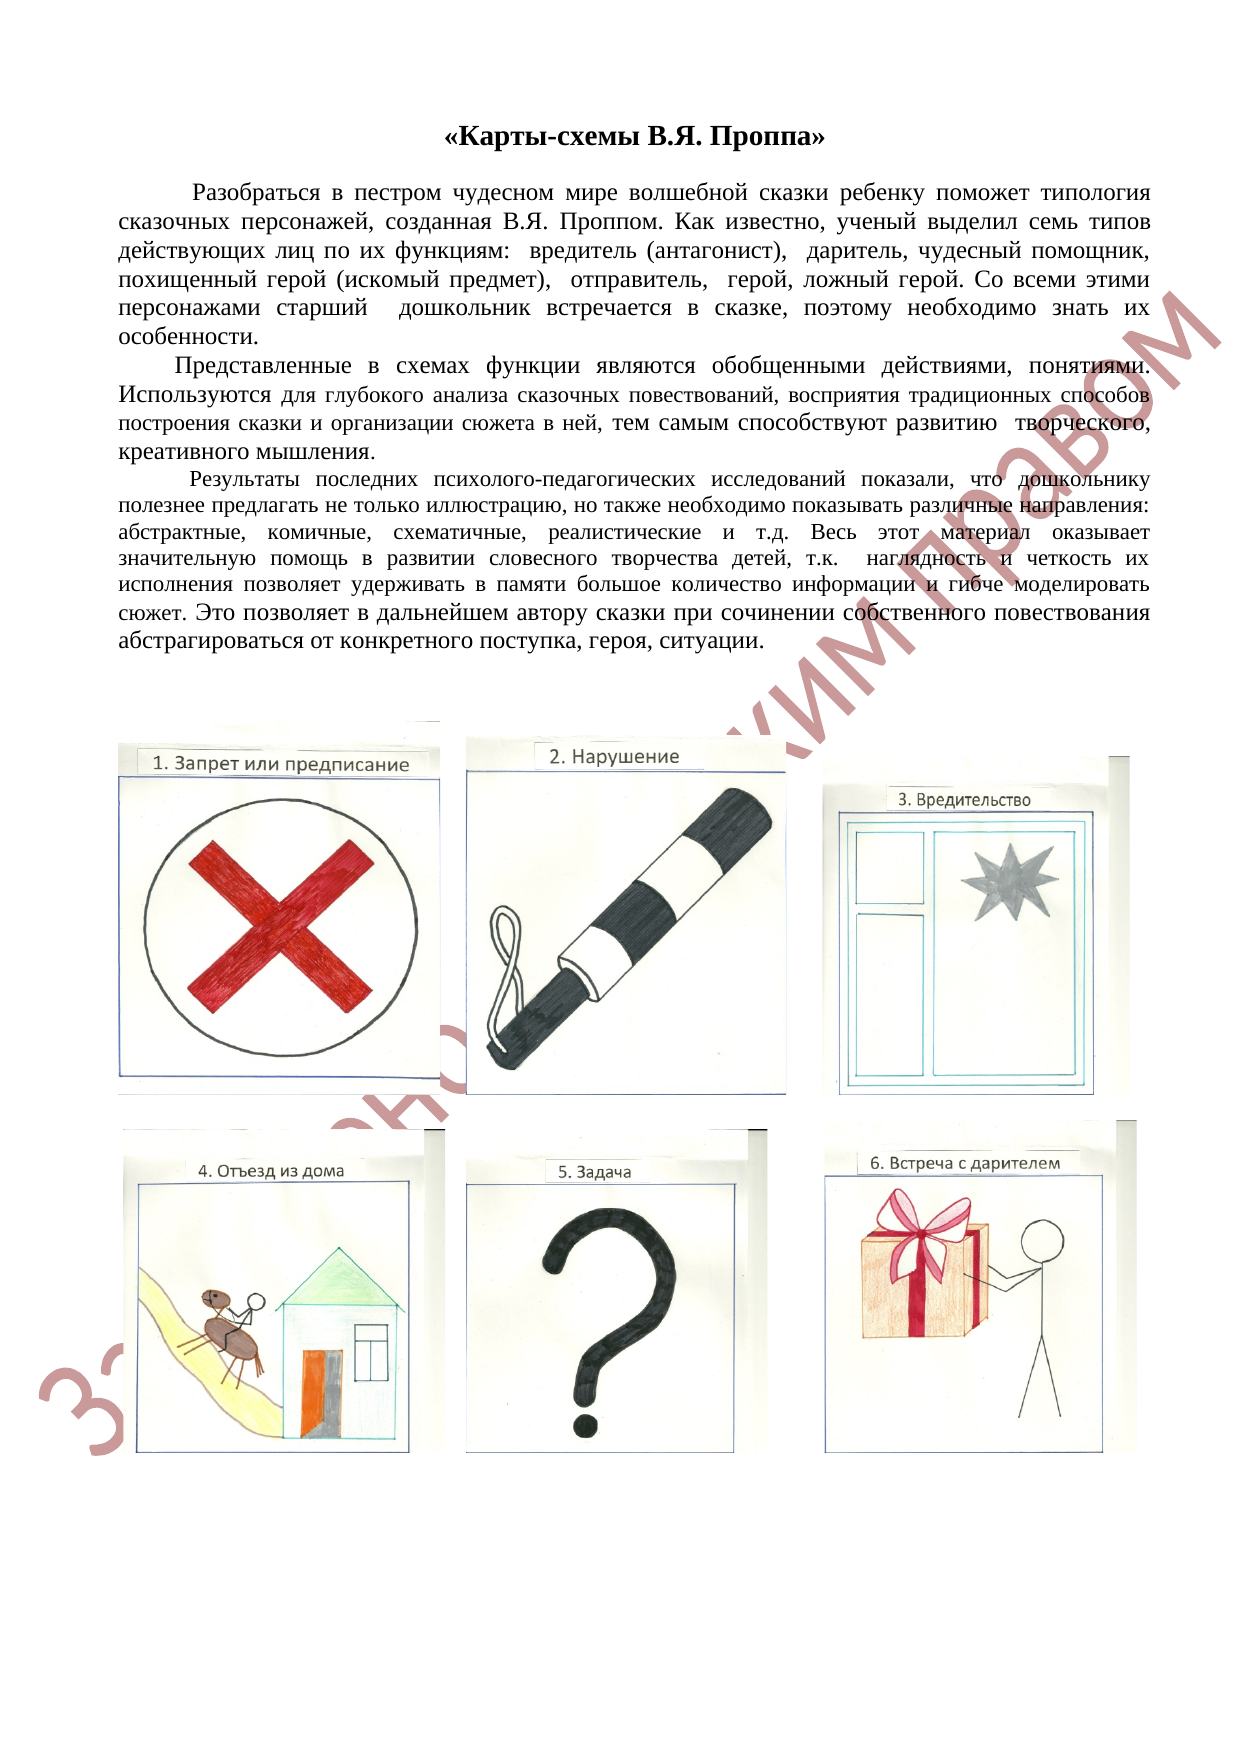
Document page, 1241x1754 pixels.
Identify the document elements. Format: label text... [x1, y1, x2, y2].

picture [824, 1120, 1137, 1453]
text Представленные в схемах функции являются обобщенными действиями, понятиями. Используются для глубокого анализа сказочных повествований, восприятия традиционных способов построения сказки и организации сюжета в ней, тем самым способствуют развитию творческого, креативного мышления. [118, 350, 1152, 465]
picture [118, 721, 440, 1095]
text Разобраться в пестром чудесном мире волшебной сказки ребенку поможет типология сказочных персонажей, созданная В.Я. Проппом. Как известно, ученый выделил семь типов действующих лиц по их функциям: вредитель (антагонист), даритель, чудесный помощник, похищенный герой (искомый предмет), отправитель, герой, ложный герой. Со всеми этими персонажами старший дошкольник встречается в сказке, поэтому необходимо знать их особенности. [118, 177, 1152, 350]
text «Карты-схемы В.Я. Проппа» [118, 118, 1152, 152]
text Результаты последних психолого-педагогических исследований показали, что дошкольнику полезнее предлагать не только иллюстрацию, но также необходимо показывать различные направления: абстрактные, комичные, схематичные, реалистические и т.д. Весь этот материал оказывает значительную помощь в развитии словесного творчества детей, т.к. наглядность и четкость их исполнения позволяет удерживать в памяти большое количество информации и гибче моделировать сюжет. Это позволяет в дальнейшем автору сказки при сочинении собственного повествования абстрагироваться от конкретного поступка, героя, ситуации. [118, 465, 1152, 654]
picture [465, 735, 787, 1095]
picture [822, 756, 1130, 1095]
picture [123, 1129, 446, 1453]
picture [466, 1129, 768, 1453]
